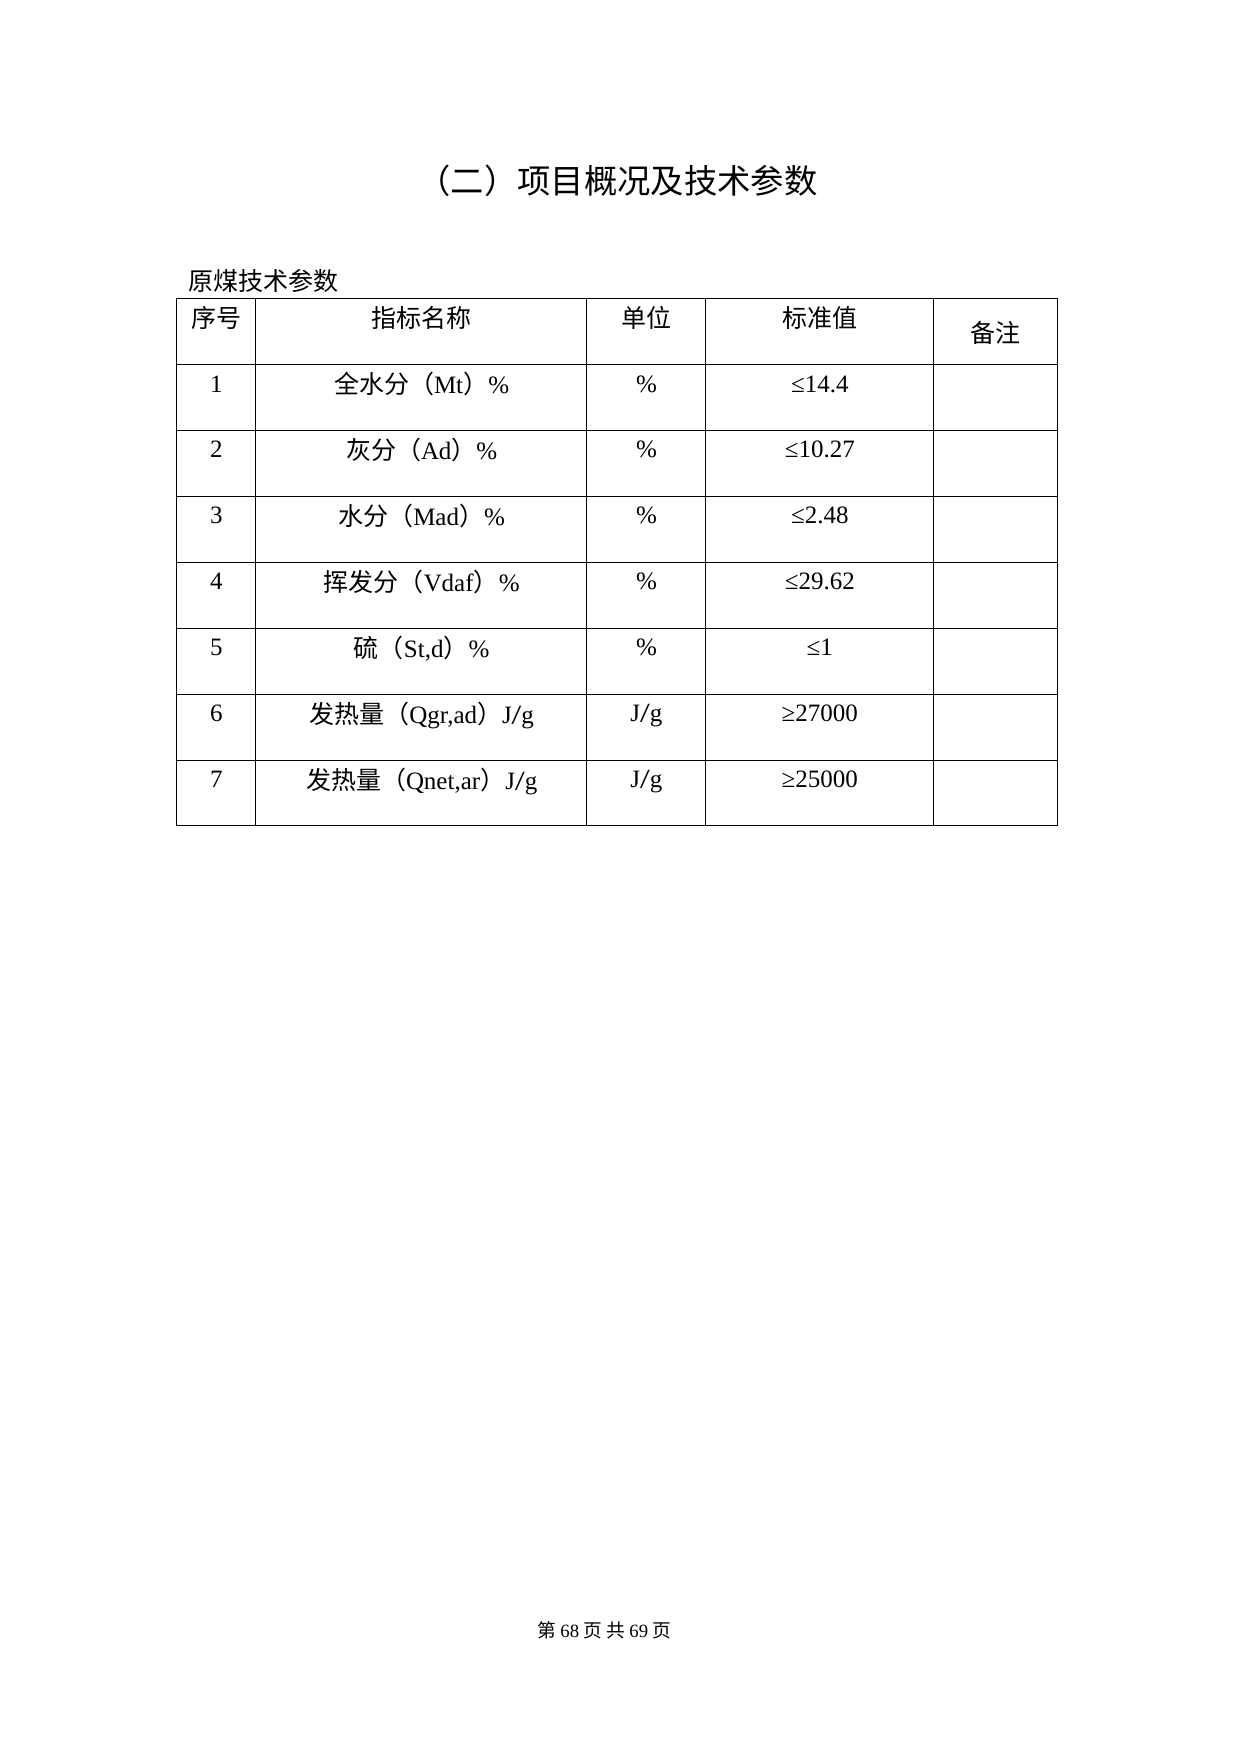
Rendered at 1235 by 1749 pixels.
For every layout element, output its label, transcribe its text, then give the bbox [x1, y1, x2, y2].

table_cell ≤1 [706, 629, 933, 693]
table_header 备注 [934, 299, 1057, 364]
table_cell 灰分（Ad）% [256, 431, 586, 496]
table_cell J/g [587, 695, 705, 759]
table_cell 水分（Mad）% [256, 497, 586, 562]
table_cell 7 [177, 761, 255, 825]
table_cell ≤2.48 [706, 497, 933, 562]
table_cell 2 [177, 431, 255, 496]
table_header 序号 [177, 299, 255, 364]
table_cell % [587, 431, 705, 496]
text （二）项目概况及技术参数 [188, 150, 1046, 204]
table_cell % [587, 497, 705, 562]
table_header 标准值 [706, 299, 933, 364]
table_cell 全水分（Mt）% [256, 365, 586, 430]
table_cell % [587, 629, 705, 693]
table_cell % [587, 563, 705, 628]
table_cell ≤29.62 [706, 563, 933, 628]
table_cell 3 [177, 497, 255, 562]
table_cell [934, 695, 1057, 759]
table_cell 发热量（Qnet,ar）J/g [256, 761, 586, 825]
table_header 指标名称 [256, 299, 586, 364]
table_cell 发热量（Qgr,ad）J/g [256, 695, 586, 759]
table_cell 4 [177, 563, 255, 628]
table_cell ≥27000 [706, 695, 933, 759]
table_cell [934, 761, 1057, 825]
table_cell ≤10.27 [706, 431, 933, 496]
table_cell 硫（St,d）% [256, 629, 586, 693]
table_header 单位 [587, 299, 705, 364]
table_cell J/g [587, 761, 705, 825]
table_cell 挥发分（Vdaf）% [256, 563, 586, 628]
table_cell [934, 629, 1057, 693]
table_cell ≤14.4 [706, 365, 933, 430]
table_cell 5 [177, 629, 255, 693]
table_cell [934, 563, 1057, 628]
text 原煤技术参数 [188, 262, 1046, 298]
table_cell [934, 497, 1057, 562]
table_cell [934, 365, 1057, 430]
table_cell [934, 431, 1057, 496]
table_cell % [587, 365, 705, 430]
table_cell ≥25000 [706, 761, 933, 825]
table_cell 1 [177, 365, 255, 430]
table_cell 6 [177, 695, 255, 759]
